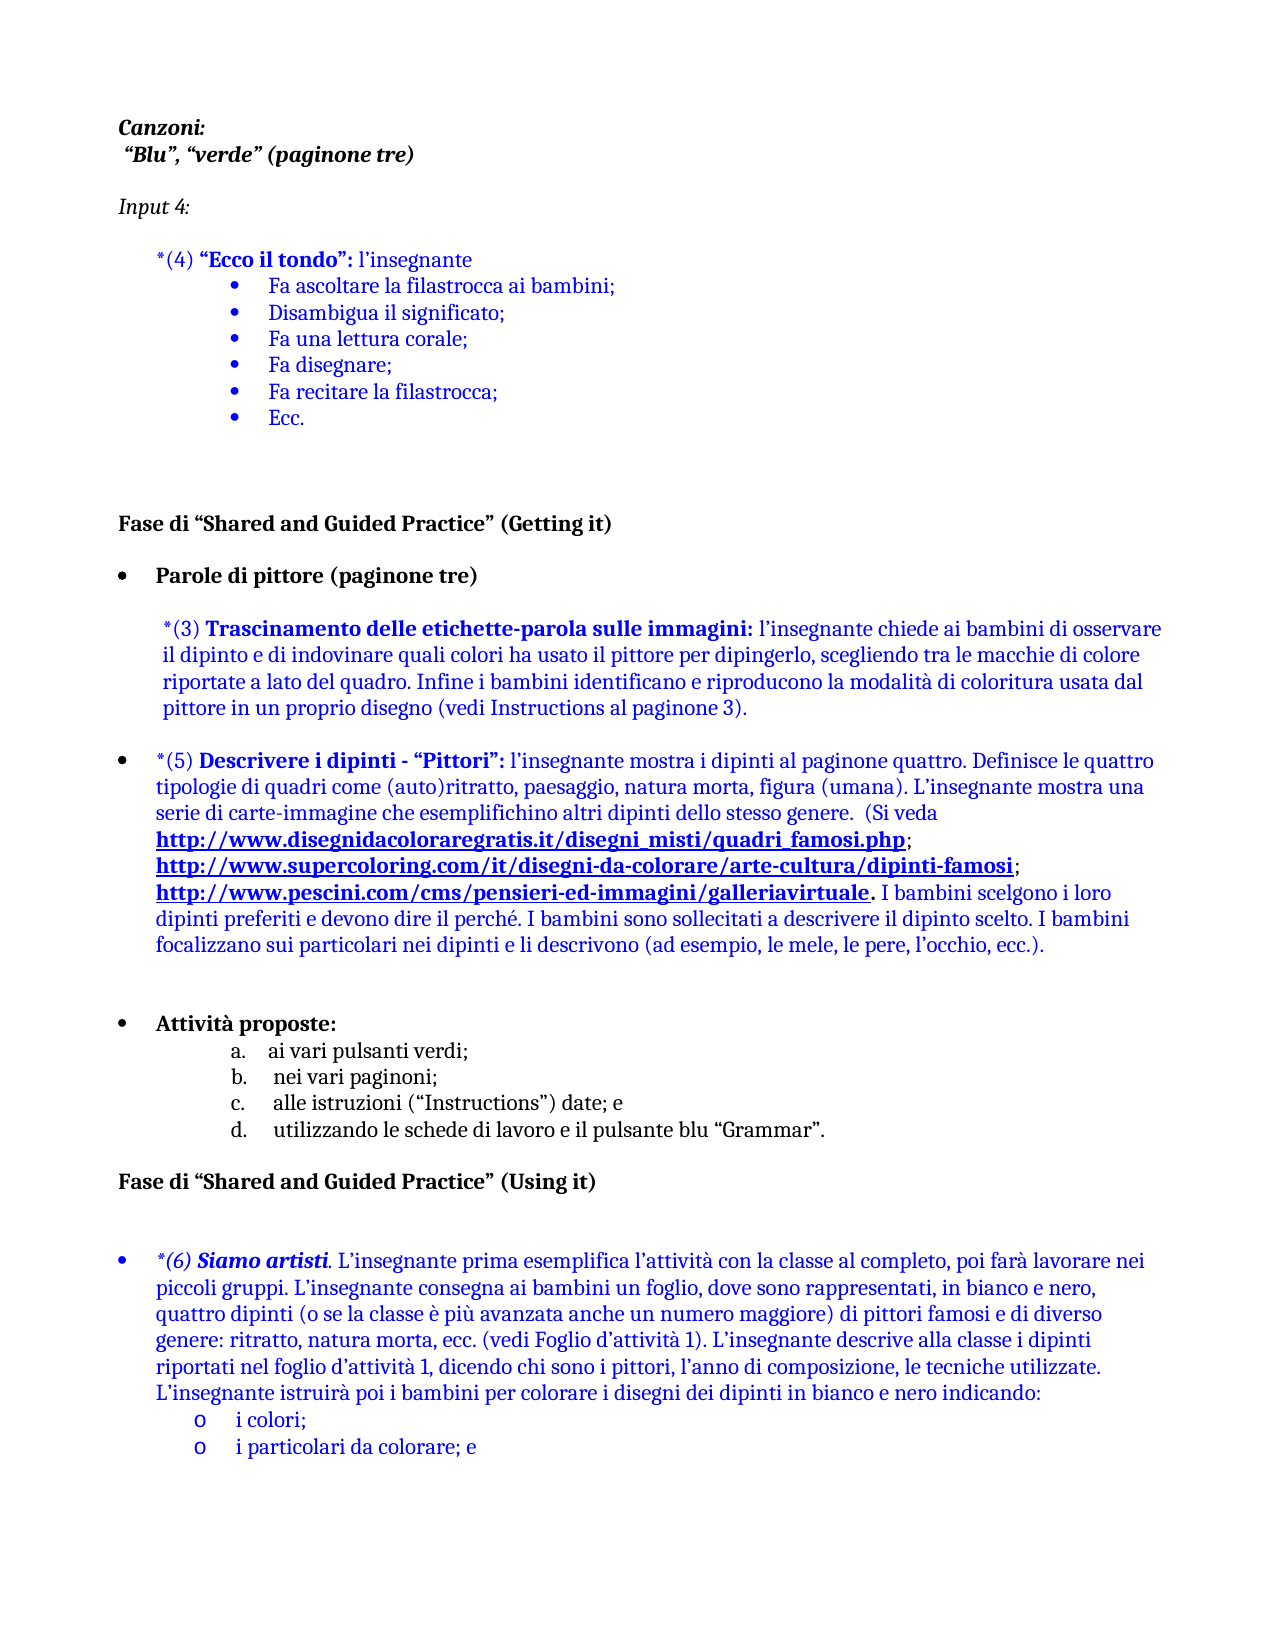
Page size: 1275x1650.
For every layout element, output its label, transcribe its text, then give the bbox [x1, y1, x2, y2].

list alle istruzioni (“Instructions”) date; e [231, 1090, 1167, 1116]
list nei vari paginoni; [231, 1064, 1167, 1090]
list utilizzando le schede di lavoro e il pulsante blu “Grammar”. [231, 1116, 1167, 1143]
list *(6) Siamo artisti. L’insegnante prima esemplifica l’attività con la classe al completo, poi farà lavorare nei piccoli gruppi. L’insegnante consegna ai bambini un foglio, dove sono rappresentati, in bianco e nero, quattro dipinti (o se la classe è più avanzata anche un numero maggiore) di pittori famosi e di diverso genere: ritratto, natura morta, ecc. (vedi Foglio d’attività 1). L’insegnante descrive alla classe i dipinti riportati nel foglio d’attività 1, dicendo chi sono i pittori, l’anno di composizione, le tecniche utilizzate. L’insegnante istruirà poi i bambini per colorare i disegni dei dipinti in bianco e nero indicando: [118, 1248, 1167, 1406]
text *(4) “Ecco il tondo”: l’insegnante [118, 247, 1167, 273]
list Fa disegnare; [231, 352, 1167, 378]
text Input 4: [118, 194, 1167, 220]
text *(3) Trascinamento delle etichette-parola sulle immagini: l’insegnante chiede ai bambini di osservare il dipinto e di indovinare quali colori ha usato il pittore per dipingerlo, scegliendo tra le macchie di colore riportate a lato del quadro. Infine i bambini identificano e riproducono la modalità di coloritura usata dal pittore in un proprio disegno (vedi Instructions al paginone 3). [162, 616, 1167, 721]
text “Blu”, “verde” (paginone tre) [118, 141, 1167, 168]
list Fa recitare la filastrocca; [231, 378, 1167, 405]
text Fase di “Shared and Guided Practice” (Getting it) [118, 510, 1167, 537]
text Fase di “Shared and Guided Practice” (Using it) [118, 1169, 1167, 1196]
list i particolari da colorare; e [193, 1434, 1167, 1461]
list ai vari pulsanti verdi; [231, 1037, 1167, 1064]
list Fa una lettura corale; [231, 326, 1167, 352]
list Ecc. [231, 405, 1167, 431]
list Attività proposte: [118, 1011, 1167, 1037]
list Parole di pittore (paginone tre) [118, 563, 1167, 589]
list *(5) Descrivere i dipinti - “Pittori”: l’insegnante mostra i dipinti al paginone quattro. Definisce le quattro tipologie di quadri come (auto)ritratto, paesaggio, natura morta, figura (umana). L’insegnante mostra una serie di carte-immagine che esemplifichino altri dipinti dello stesso genere. (Si veda http://www.disegnidacoloraregratis.it/disegni_misti/quadri_famosi.php; http://www.supercoloring.com/it/disegni-da-colorare/arte-cultura/dipinti-famosi; http://www.pescini.com/cms/pensieri-ed-immagini/galleriavirtuale. I bambini scelgono i loro dipinti preferiti e devono dire il perché. I bambini sono sollecitati a descrivere il dipinto scelto. I bambini focalizzano sui particolari nei dipinti e li descrivono (ad esempio, le mele, le pere, l’occhio, ecc.). [118, 747, 1167, 958]
list Disambigua il significato; [231, 299, 1167, 326]
list i colori; [193, 1406, 1167, 1434]
text Canzoni: [118, 115, 1167, 141]
list Fa ascoltare la filastrocca ai bambini; [231, 273, 1167, 299]
